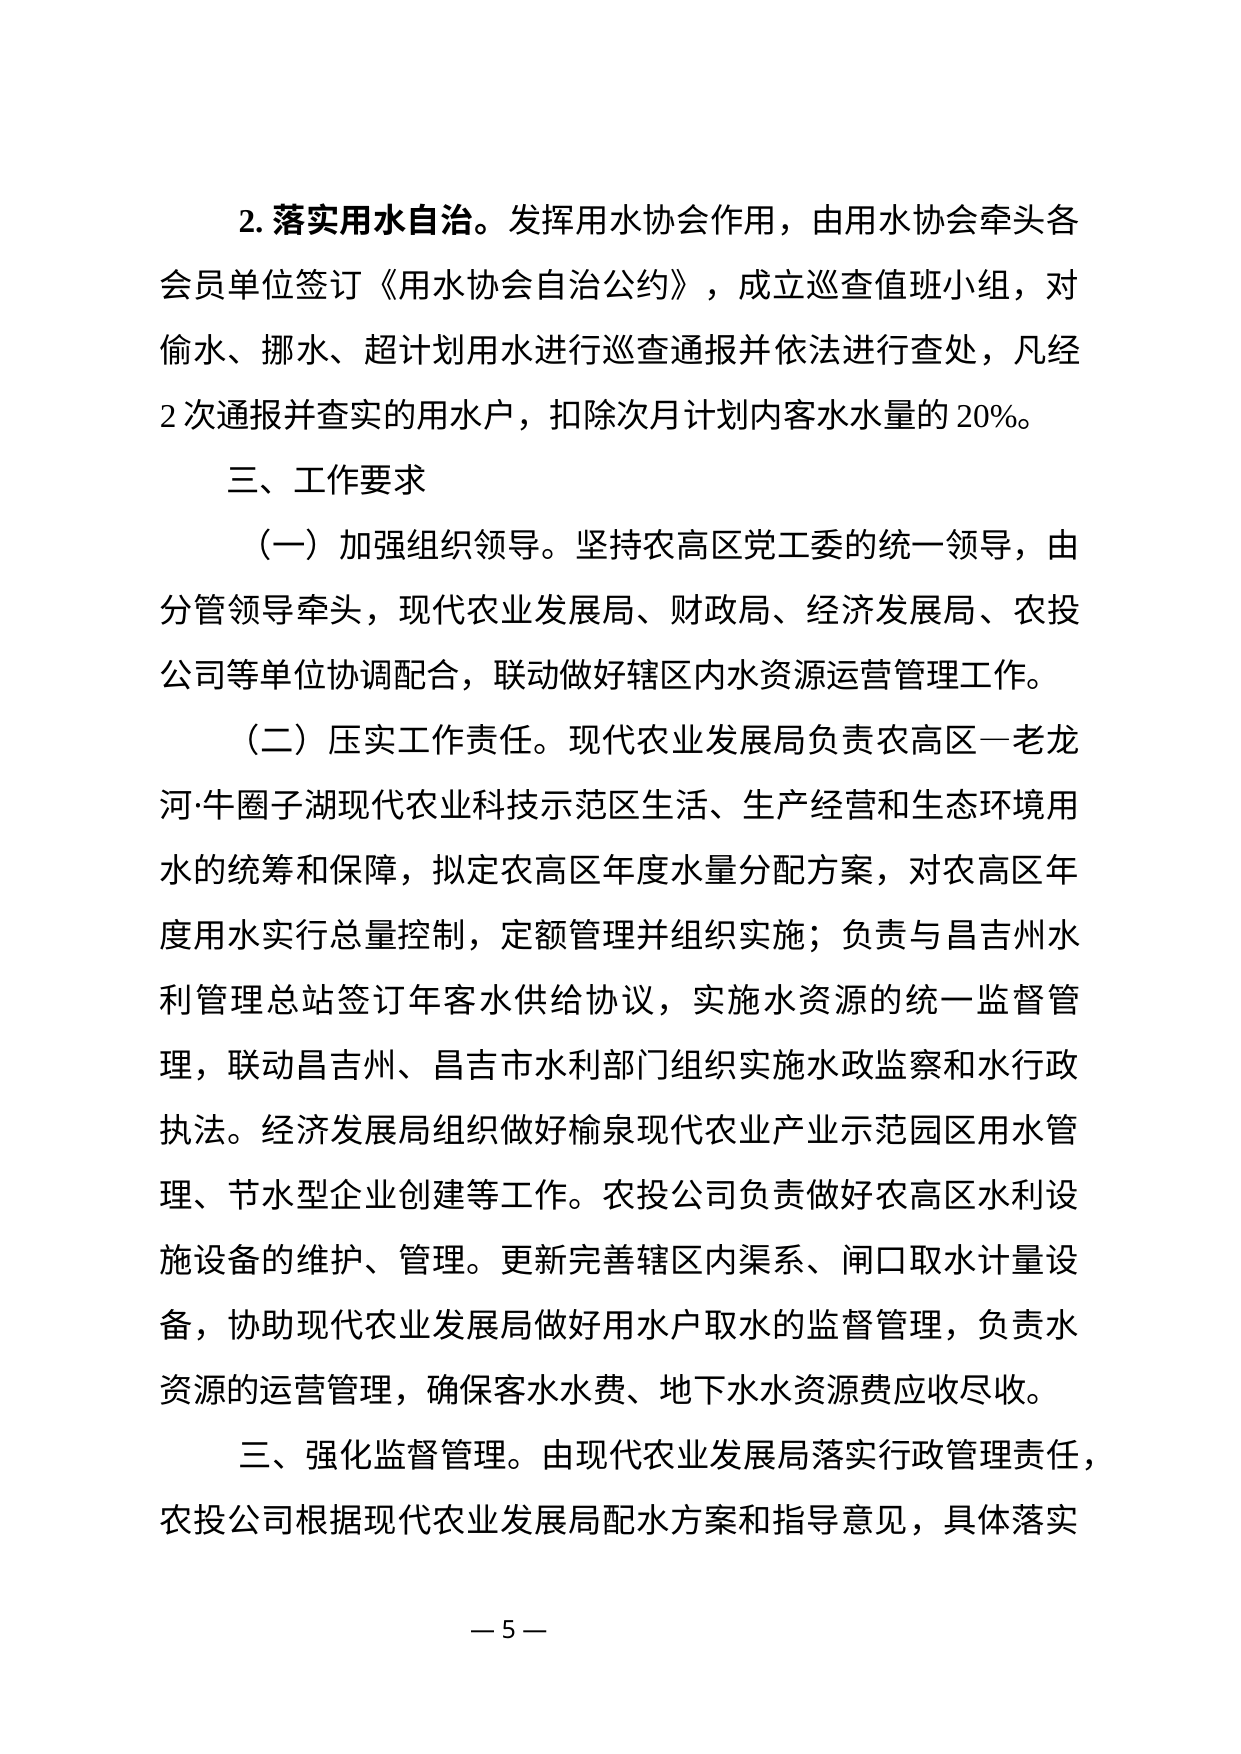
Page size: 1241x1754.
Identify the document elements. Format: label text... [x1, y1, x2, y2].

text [159, 1421, 1081, 1551]
text （一）加强组织领导。坚持农高区党工委的统一领导，由分管领导牵头，现代农业发展局、财政局、经济发展局、农投公司等单位协调配合，联动做好辖区内水资源运营管理工作。 [159, 511, 1081, 706]
text 2. 落实用水自治。发挥用水协会作用，由用水协会牵头各会员单位签订《用水协会自治公约》，成立巡查值班小组，对偷水、挪水、超计划用水进行巡查通报并依法进行查处，凡经2次通报并查实的用水户，扣除次月计划内客水水量的20%。 [159, 186, 1081, 446]
list （二）压实工作责任。现代农业发展局负责农高区—老龙河·牛圈子湖现代农业科技示范区生活、生产经营和生态环境用水的统筹和保障，拟定农高区年度水量分配方案，对农高区年度用水实行总量控制，定额管理并组织实施；负责与昌吉州水利管理总站签订年客水供给协议，实施水资源的统一监督管理，联动昌吉州、昌吉市水利部门组织实施水政监察和水行政执法。经济发展局组织做好榆泉现代农业产业示范园区用水管理、节水型企业创建等工作。农投公司负责做好农高区水利设施设备的维护、管理。更新完善辖区内渠系、闸口取水计量设备，协助现代农业发展局做好用水户取水的监督管理，负责水资源的运营管理，确保客水水费、地下水水资源费应收尽收。 [159, 706, 1081, 1421]
list 三、工作要求 [159, 446, 1081, 511]
